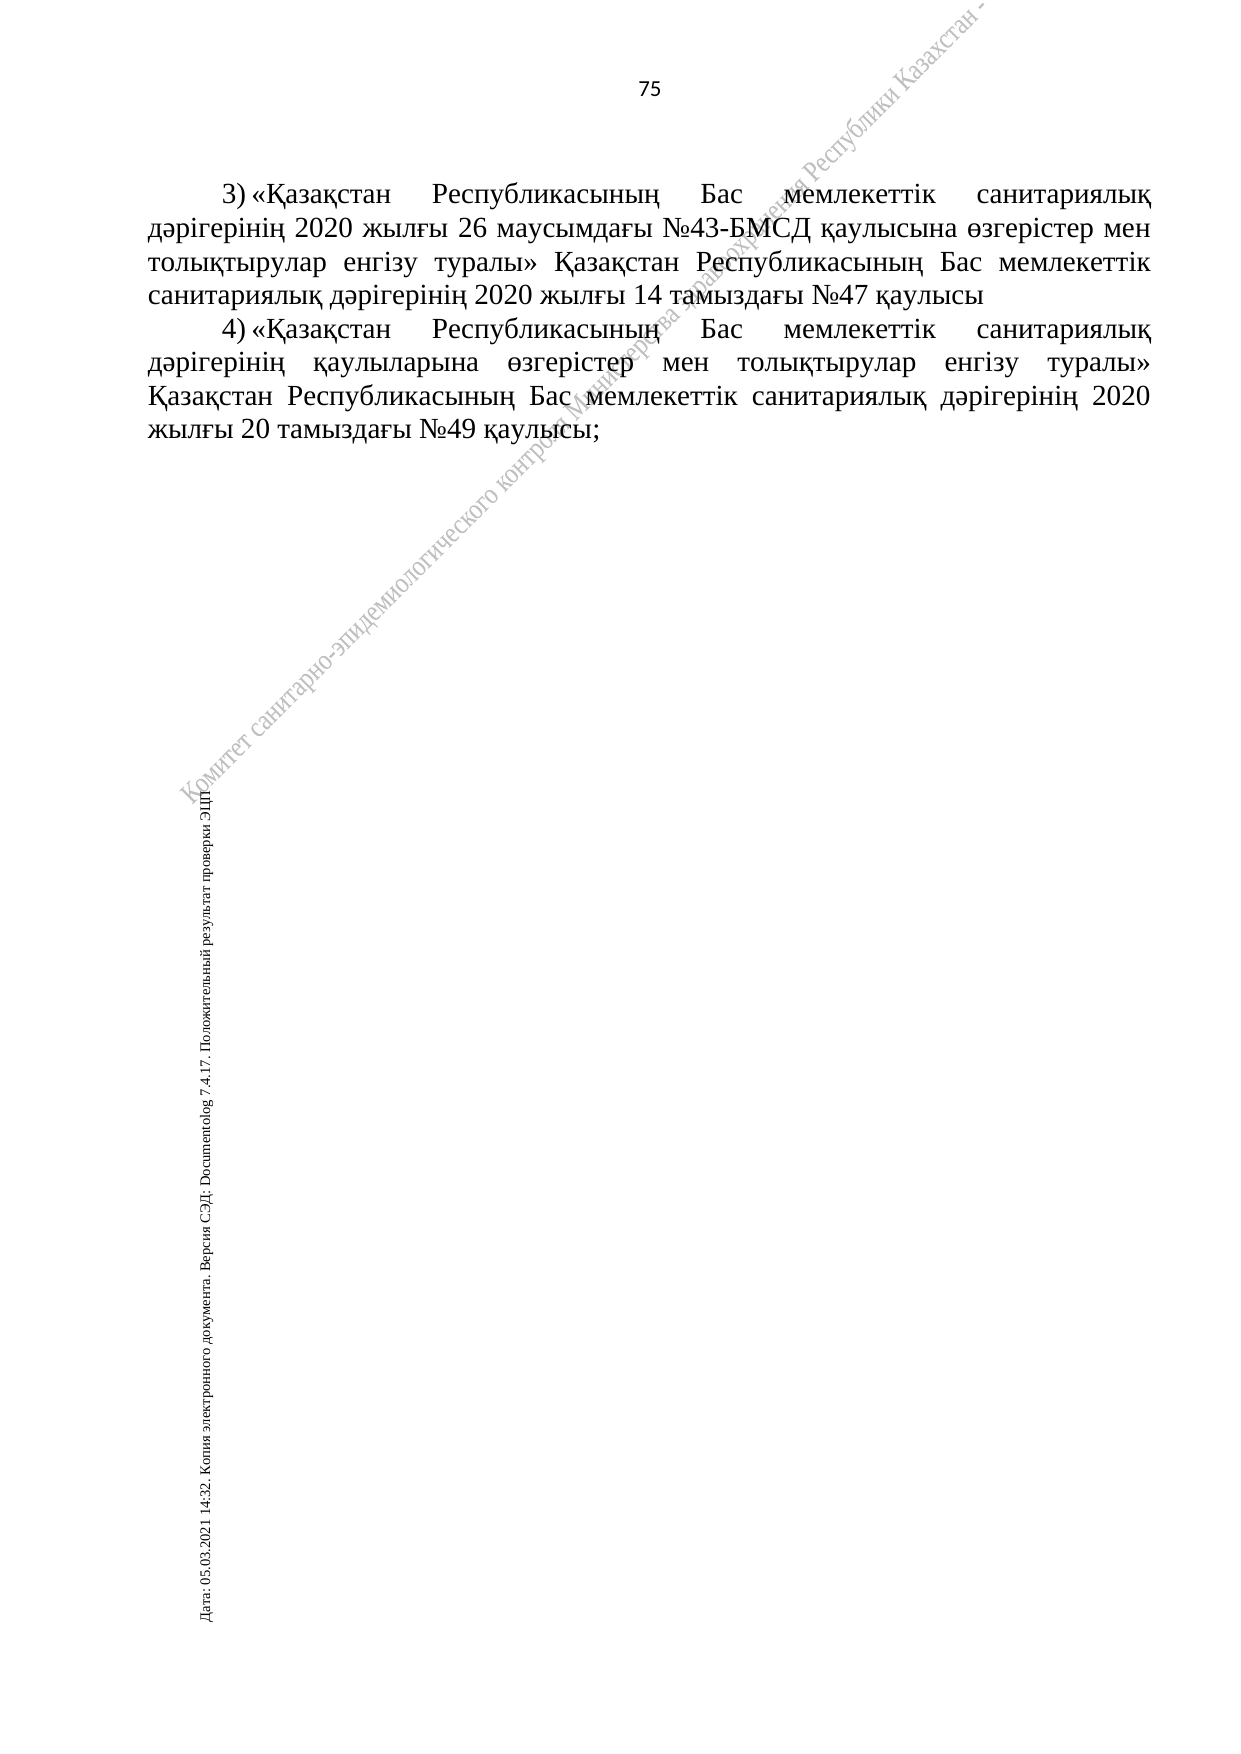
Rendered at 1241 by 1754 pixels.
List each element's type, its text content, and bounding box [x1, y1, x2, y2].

list «Қазақстан Республикасының Бас мемлекеттік санитариялық дәрігерінің қаулыларына өзгерістер мен толықтырулар енгізу туралы» Қазақстан Республикасының Бас мемлекеттік санитариялық дәрігерінің 2020 жылғы 20 тамыздағы №49 қаулысы; [148, 311, 1152, 445]
list «Қазақстан Республикасының Бас мемлекеттік санитариялық дәрігерінің 2020 жылғы 26 маусымдағы №43-БМСД қаулысына өзгерістер мен толықтырулар енгізу туралы» Қазақстан Республикасының Бас мемлекеттік санитариялық дәрігерінің 2020 жылғы 14 тамыздағы №47 қаулысы [148, 177, 1152, 311]
